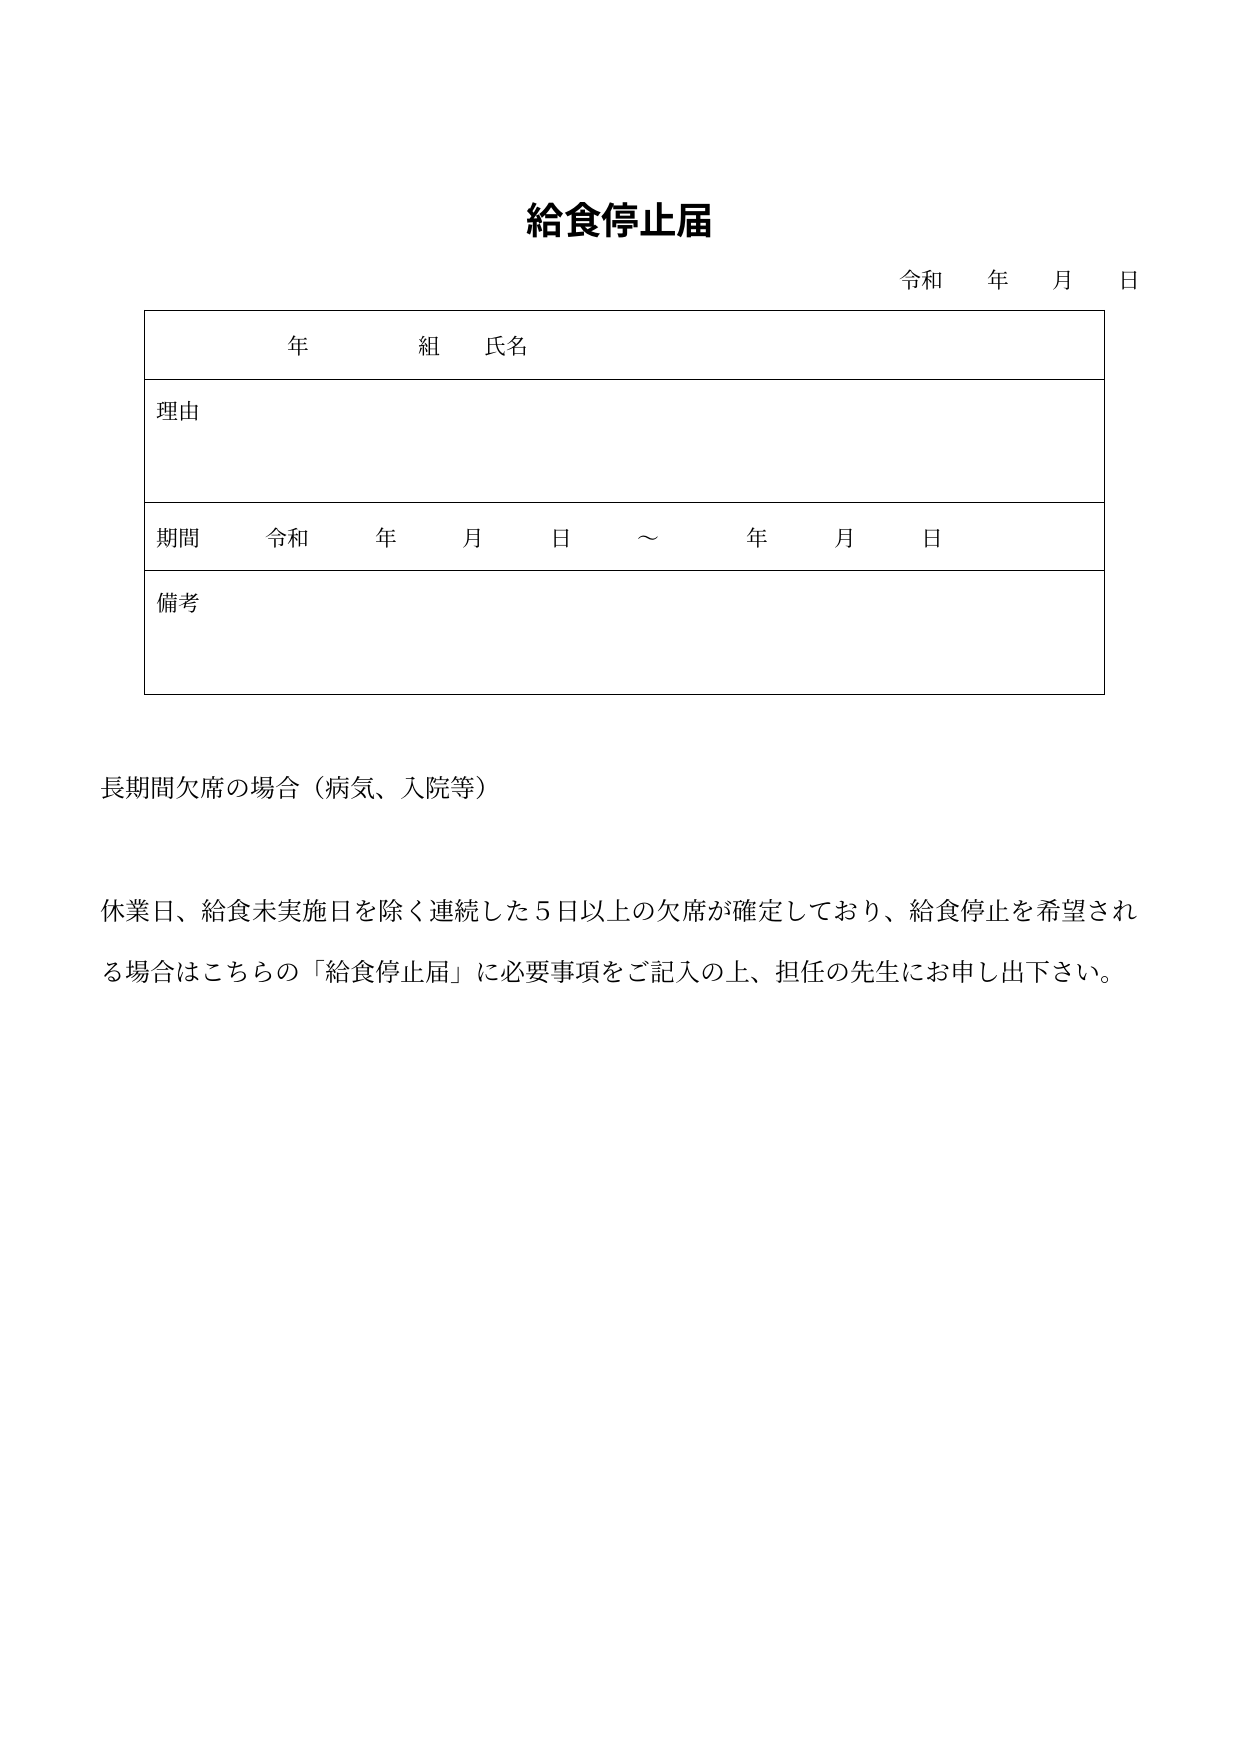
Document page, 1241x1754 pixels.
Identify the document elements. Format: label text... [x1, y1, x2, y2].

text 長期間欠席の場合（病気、入院等） [100, 756, 1140, 817]
table_cell 備考 [145, 571, 1104, 694]
table_cell 期間 令和 年 月 日 ～ 年 月 日 [145, 503, 1104, 570]
text 給食停止届 [100, 187, 1140, 248]
text 令和 年 月 日 [100, 248, 1140, 310]
table_header 年 組 氏名 [145, 311, 1104, 378]
table_cell 理由 [145, 380, 1104, 502]
text 休業日、給食未実施日を除く連続した５日以上の欠席が確定しており、給食停止を希望される場合はこちらの「給食停止届」に必要事項をご記入の上、担任の先生にお申し出下さい。 [100, 878, 1140, 1001]
